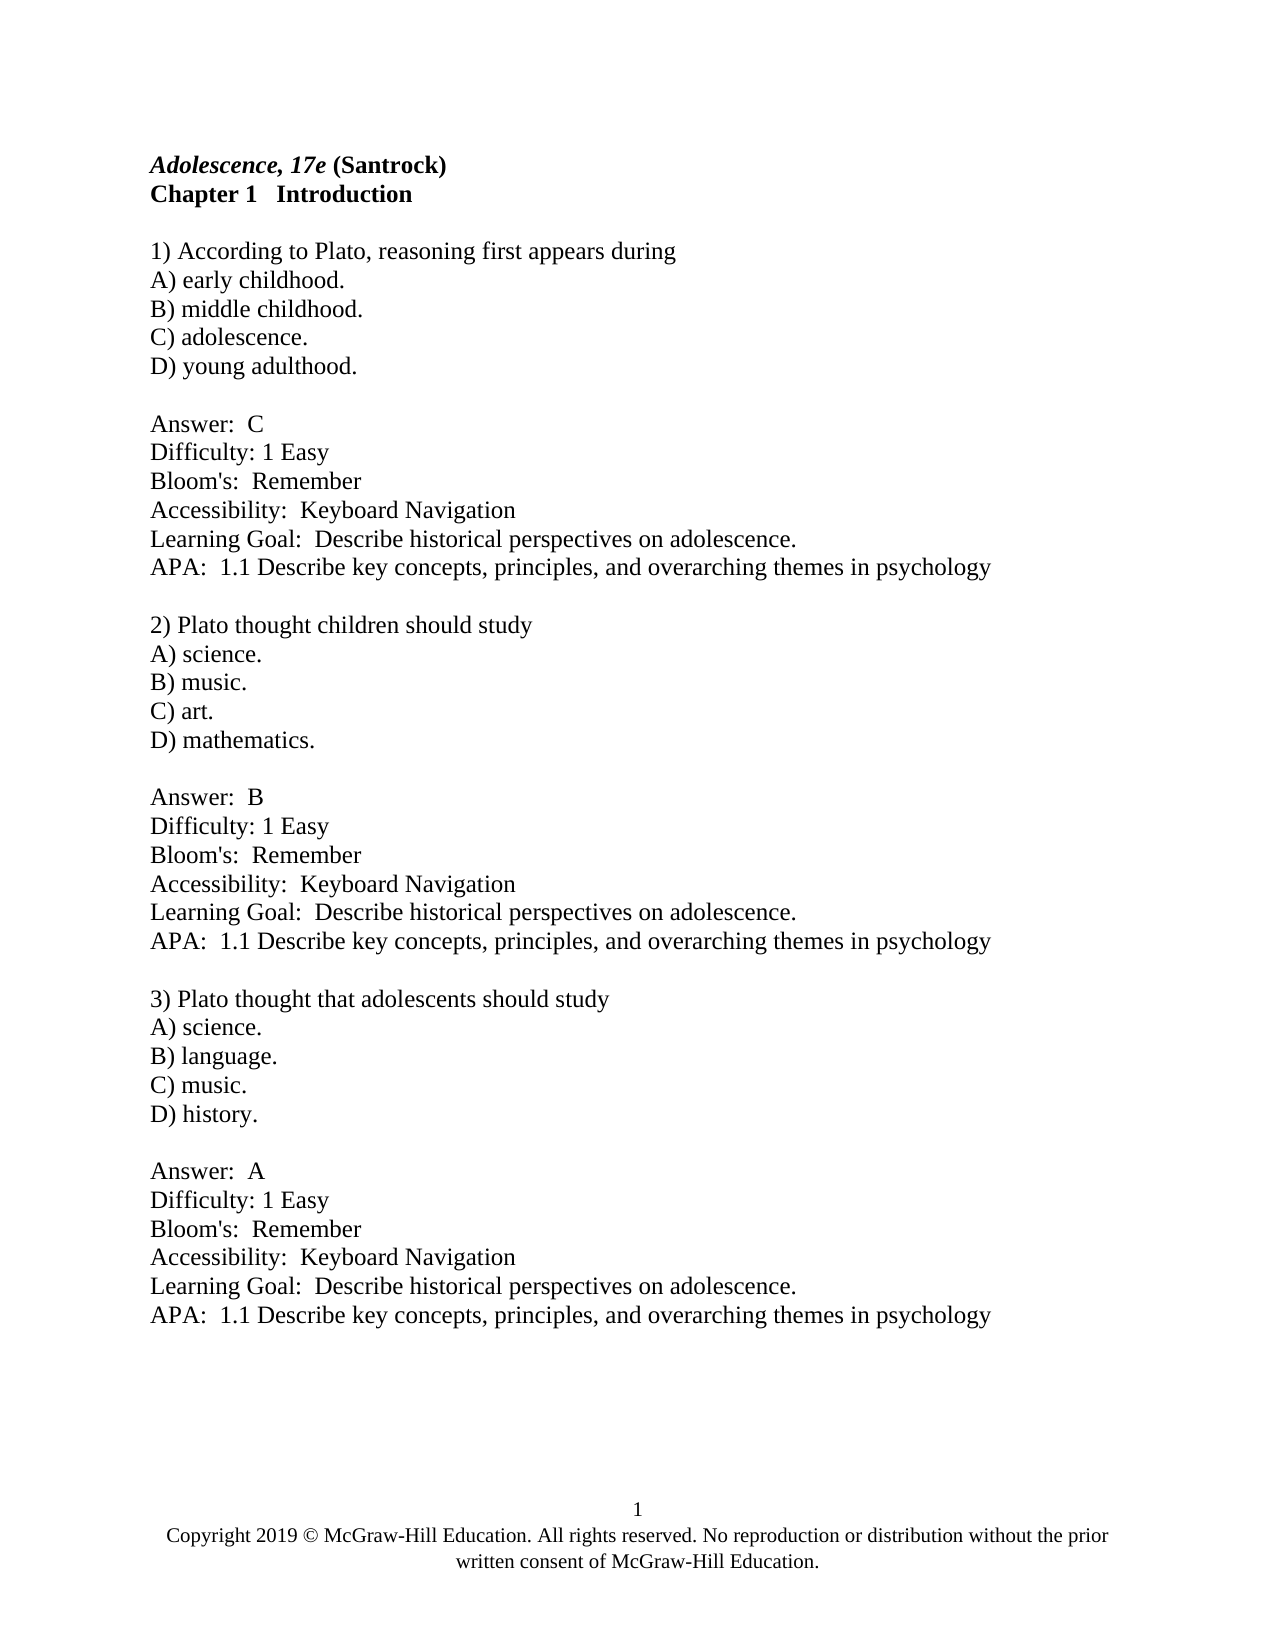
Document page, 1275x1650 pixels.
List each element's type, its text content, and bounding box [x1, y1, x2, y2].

text Difficulty: 1 Easy [150, 437, 1125, 466]
text Adolescence, 17e (Santrock) [150, 150, 1125, 179]
text Learning Goal: Describe historical perspectives on adolescence. [150, 897, 1125, 926]
text Learning Goal: Describe historical perspectives on adolescence. [150, 524, 1125, 552]
text Answer: A [150, 1156, 1125, 1185]
text APA: 1.1 Describe key concepts, principles, and overarching themes in psychology [150, 552, 1125, 581]
text APA: 1.1 Describe key concepts, principles, and overarching themes in psychology [150, 926, 1125, 955]
text Answer: B [150, 782, 1125, 811]
text Learning Goal: Describe historical perspectives on adolescence. [150, 1271, 1125, 1300]
text Accessibility: Keyboard Navigation [150, 1242, 1125, 1271]
text A) early childhood. [150, 265, 1125, 294]
text Accessibility: Keyboard Navigation [150, 869, 1125, 897]
text D) mathematics. [150, 725, 1125, 754]
text Bloom's: Remember [150, 466, 1125, 495]
text B) language. [150, 1041, 1125, 1070]
text Bloom's: Remember [150, 1214, 1125, 1242]
text C) art. [150, 696, 1125, 725]
text Answer: C [150, 409, 1125, 437]
text C) adolescence. [150, 322, 1125, 351]
text Difficulty: 1 Easy [150, 1185, 1125, 1214]
text Accessibility: Keyboard Navigation [150, 495, 1125, 524]
text C) music. [150, 1070, 1125, 1099]
text Chapter 1 Introduction [150, 179, 1125, 207]
text D) young adulthood. [150, 351, 1125, 380]
text A) science. [150, 1012, 1125, 1041]
text Bloom's: Remember [150, 840, 1125, 869]
text 3) Plato thought that adolescents should study [150, 984, 1125, 1012]
text A) science. [150, 639, 1125, 667]
text B) music. [150, 667, 1125, 696]
text D) history. [150, 1099, 1125, 1127]
text B) middle childhood. [150, 294, 1125, 322]
text 2) Plato thought children should study [150, 610, 1125, 639]
text APA: 1.1 Describe key concepts, principles, and overarching themes in psychology [150, 1300, 1125, 1329]
text 1) According to Plato, reasoning first appears during [150, 236, 1125, 265]
text Difficulty: 1 Easy [150, 811, 1125, 840]
